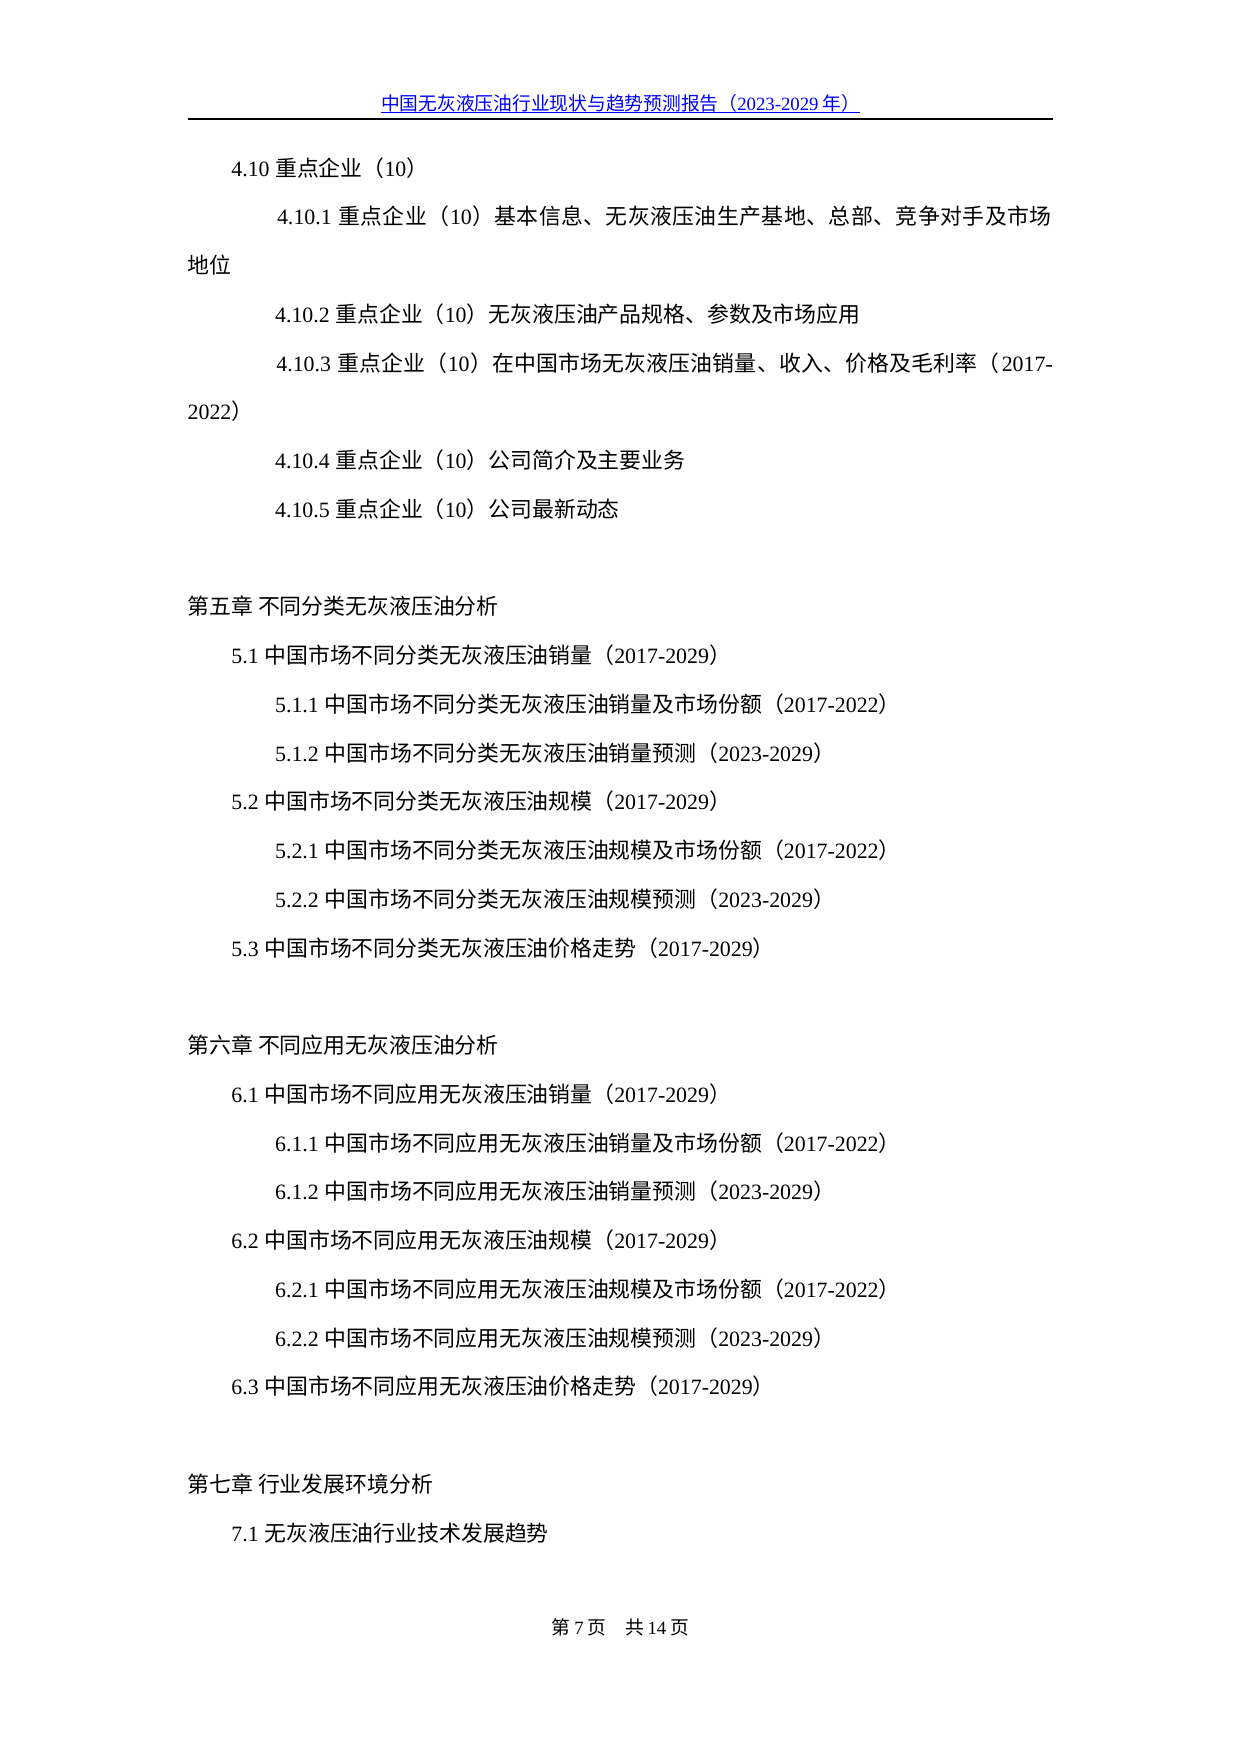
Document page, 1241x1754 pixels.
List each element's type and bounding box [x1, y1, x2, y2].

text [187, 150, 1053, 1548]
